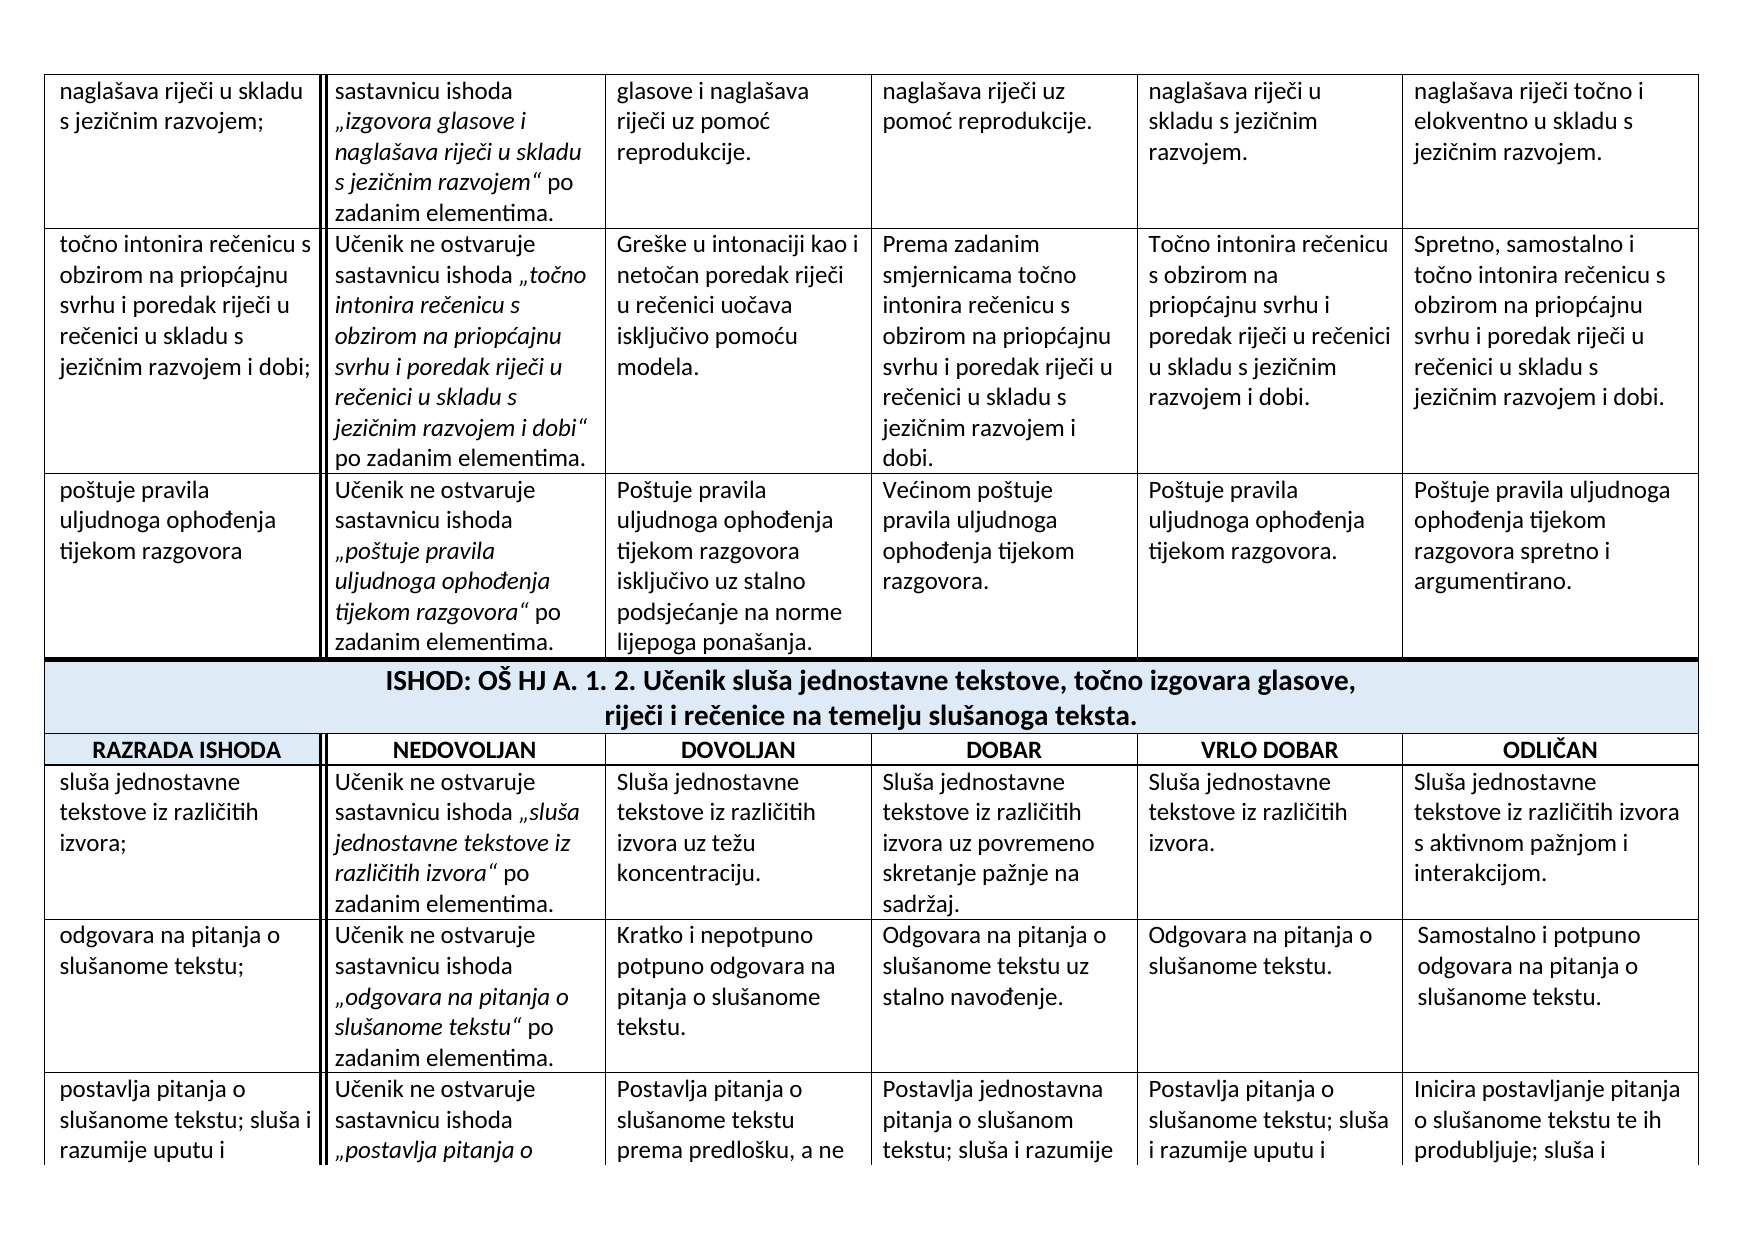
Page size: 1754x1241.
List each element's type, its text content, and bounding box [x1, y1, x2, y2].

table_cell Djelomično izgovara glasove i naglašava riječi uz pomoć reprodukcije. [606, 137, 871, 320]
table_cell Izgovara glasove i naglašava riječi u skladu s jezičnim razvojem. [1138, 137, 1402, 320]
table_cell sluša jednostavne tekstove iz različitih izvora; [45, 859, 319, 1011]
table_cell Izgovora glasove i naglašava riječi točno i elokventno u skladu s jezičnim razvojem. [1403, 137, 1698, 320]
table_cell ISHOD: OŠ HJ A. 1. 2. Učenik sluša jednostavne tekstove, točno izgovara glasove, riječi i rečenice na temelju slušanoga teksta. [45, 754, 1698, 825]
table_cell točno intonira rečenicu s obzirom na priopćajnu svrhu i poredak riječi u rečenici u skladu s jezičnim razvojem i dobi; [45, 321, 319, 565]
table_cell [1138, 75, 1402, 136]
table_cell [606, 75, 871, 136]
table_cell odgovara na pitanja o slušanome tekstu; [45, 1012, 319, 1165]
table_cell VRLO DOBAR [1138, 826, 1402, 857]
table_cell Kratko i nepotpuno potpuno odgovara na pitanja o slušanome tekstu. [606, 1012, 871, 1165]
table_cell Odgovara na pitanja o slušanome tekstu. [1138, 1012, 1402, 1165]
table_cell Samostalno i potpuno odgovara na pitanja o slušanome tekstu. [1403, 1012, 1698, 1165]
table_cell Učenik ne ostvaruje sastavnicu ishoda „poštuje pravila uljudnoga ophođenja tijekom razgovora“ po zadanim elementima. [328, 566, 605, 749]
table_cell Sluša jednostavne tekstove iz različitih izvora uz težu koncentraciju. [606, 859, 871, 1011]
table_cell Učenik ne ostvaruje sastavnicu ishoda „točno intonira rečenicu s obzirom na priopćajnu svrhu i poredak riječi u rečenici u skladu s jezičnim razvojem i dobi“ po zadanim elementima. [328, 321, 605, 565]
table_cell Poštuje pravila uljudnoga ophođenja tijekom razgovora spretno i argumentirano. [1403, 566, 1698, 749]
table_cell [872, 75, 1137, 136]
table_cell DOBAR [872, 826, 1137, 857]
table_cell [45, 75, 319, 136]
table_cell poštuje pravila uljudnoga ophođenja tijekom razgovora [45, 566, 319, 749]
table_cell Poštuje pravila uljudnoga ophođenja tijekom razgovora isključivo uz stalno podsjećanje na norme lijepoga ponašanja. [606, 566, 871, 749]
table_cell Izgovara glasove i naglašava riječi uz pomoć reprodukcije. [872, 137, 1137, 320]
table_cell Sluša jednostavne tekstove iz različitih izvora uz povremeno skretanje pažnje na sadržaj. [872, 859, 1137, 1011]
table_cell Učenik ne ostvaruje sastavnicu ishoda „odgovara na pitanja o slušanome tekstu“ po zadanim elementima. [328, 1012, 605, 1165]
table_cell RAZRADA ISHODA [45, 826, 319, 857]
table_cell NEDOVOLJAN [328, 826, 605, 857]
table_cell DOVOLJAN [606, 826, 871, 857]
table_cell Odgovara na pitanja o slušanome tekstu uz stalno navođenje. [872, 1012, 1137, 1165]
table_cell Sluša jednostavne tekstove iz različitih izvora s aktivnom pažnjom i interakcijom. [1403, 859, 1698, 1011]
table_cell Prema zadanim smjernicama točno intonira rečenicu s obzirom na priopćajnu svrhu i poredak riječi u rečenici u skladu s jezičnim razvojem i dobi. [872, 321, 1137, 565]
table_cell Učenik ne ostvaruje sastavnicu ishoda „sluša jednostavne tekstove iz različitih izvora“ po zadanim elementima. [328, 859, 605, 1011]
table_cell Učenik ne ostvaruje sastavnicu ishoda „izgovora glasove i naglašava riječi u skladu s jezičnim razvojem“ po zadanim elementima. [328, 137, 605, 320]
table_cell ODLIČAN [1403, 826, 1698, 857]
table_cell Sluša jednostavne tekstove iz različitih izvora. [1138, 859, 1402, 1011]
table_cell Greške u intonaciji kao i netočan poredak riječi u rečenici uočava isključivo pomoću modela. [606, 321, 871, 565]
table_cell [1403, 75, 1698, 136]
table_cell Poštuje pravila uljudnoga ophođenja tijekom razgovora. [1138, 566, 1402, 749]
table_cell izgovora glasove i naglašava riječi u skladu s jezičnim razvojem; [45, 137, 319, 320]
table_cell Točno intonira rečenicu s obzirom na priopćajnu svrhu i poredak riječi u rečenici u skladu s jezičnim razvojem i dobi. [1138, 321, 1402, 565]
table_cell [328, 75, 605, 136]
table_cell Spretno, samostalno i točno intonira rečenicu s obzirom na priopćajnu svrhu i poredak riječi u rečenici u skladu s jezičnim razvojem i dobi. [1403, 321, 1698, 565]
table_cell Većinom poštuje pravila uljudnoga ophođenja tijekom razgovora. [872, 566, 1137, 749]
